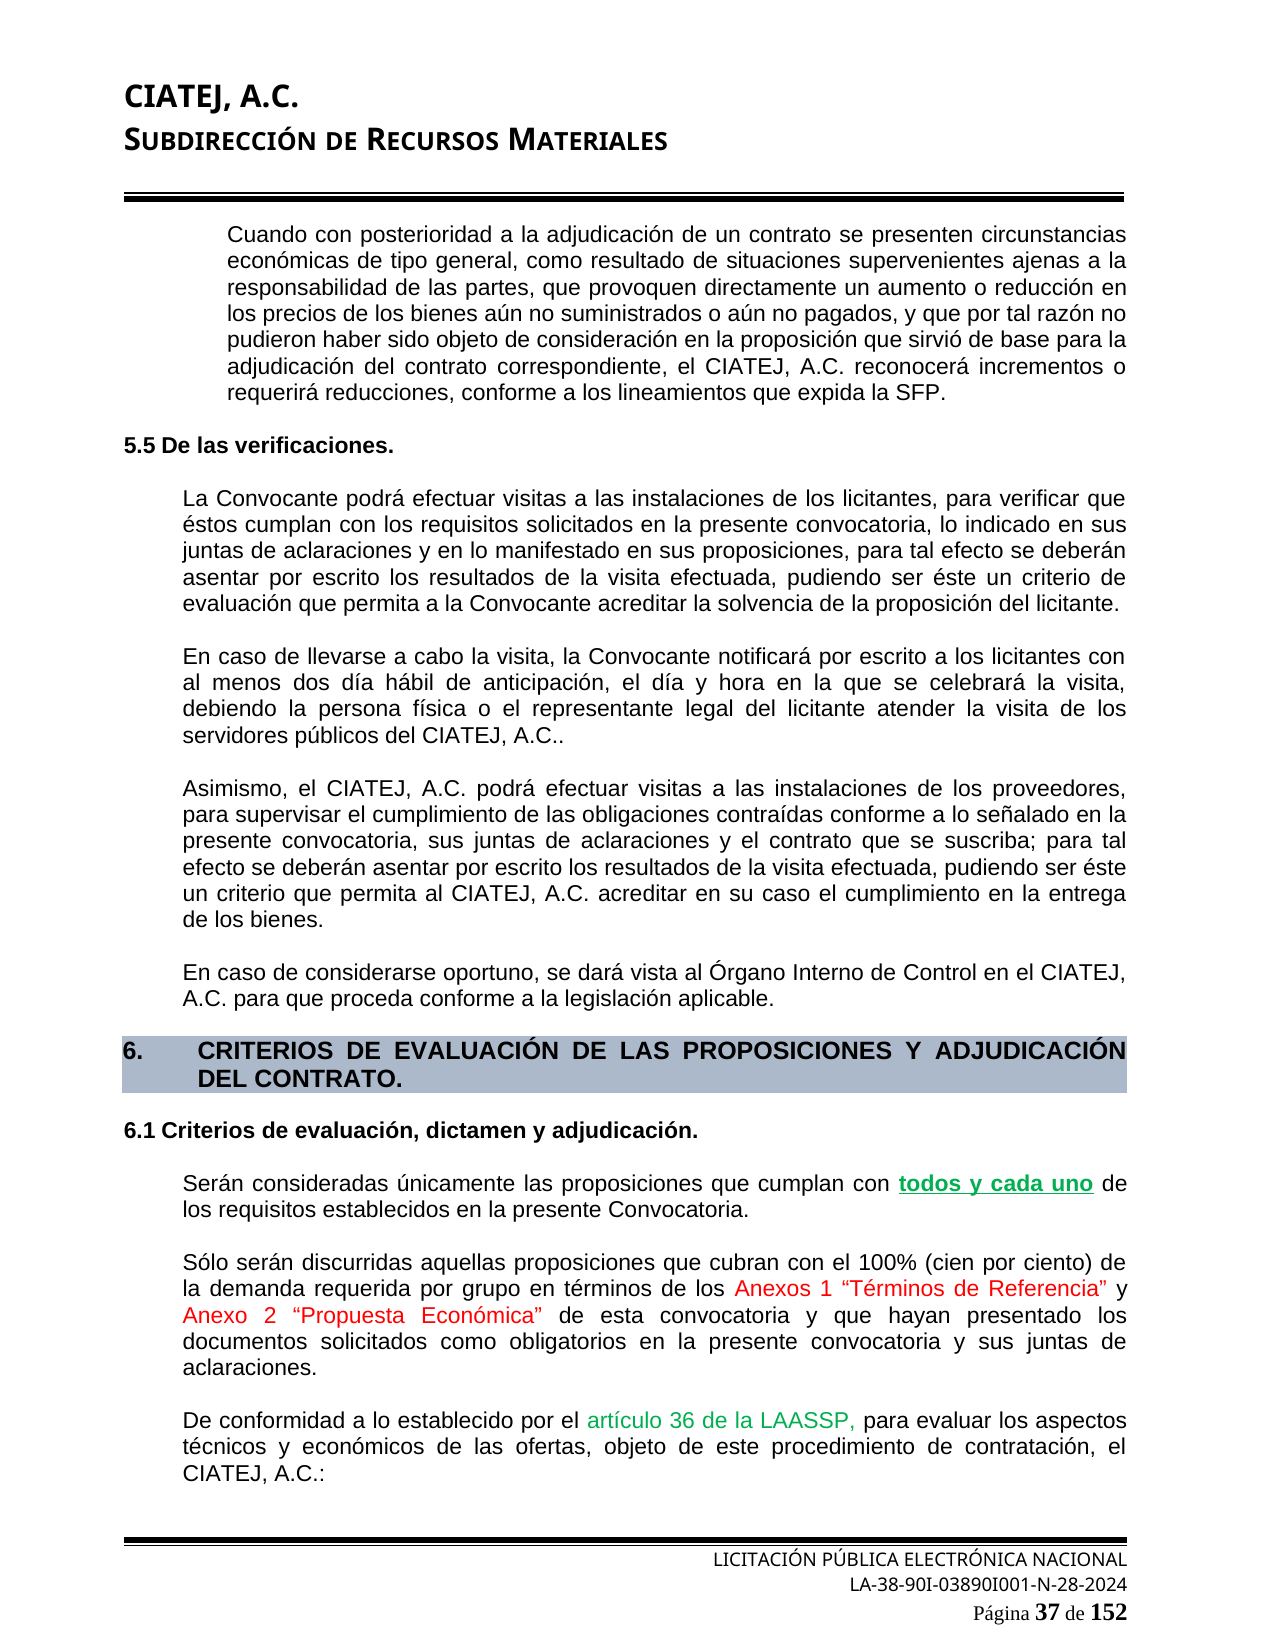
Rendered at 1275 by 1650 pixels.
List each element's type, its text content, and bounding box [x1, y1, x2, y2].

list En caso de llevarse a cabo la visita, la Convocante notificará por escrito a los licitantes con al menos dos día hábil de anticipación, el día y hora en la que se celebrará la visita, debiendo la persona física o el representante legal del licitante atender la visita de los servidores públicos del CIATEJ, A.C.. [182, 643, 1127, 748]
list Asimismo, el CIATEJ, A.C. podrá efectuar visitas a las instalaciones de los proveedores, para supervisar el cumplimiento de las obligaciones contraídas conforme a lo señalado en la presente convocatoria, sus juntas de aclaraciones y el contrato que se suscriba; para tal efecto se deberán asentar por escrito los resultados de la visita efectuada, pudiendo ser éste un criterio que permita al CIATEJ, A.C. acreditar en su caso el cumplimiento en la entrega de los bienes. [182, 774, 1127, 933]
list Criterios de evaluación, dictamen y adjudicación. [123, 1117, 1127, 1143]
list En caso de considerarse oportuno, se dará vista al Órgano Interno de Control en el CIATEJ, A.C. para que proceda conforme a la legislación aplicable. [182, 959, 1127, 1012]
list De conformidad a lo establecido por el artículo 36 de la LAASSP, para evaluar los aspectos técnicos y económicos de las ofertas, objeto de este procedimiento de contratación, el CIATEJ, A.C.: [182, 1407, 1127, 1486]
list Sólo serán discurridas aquellas proposiciones que cubran con el 100% (cien por ciento) de la demanda requerida por grupo en términos de los Anexos 1 “Términos de Referencia” y Anexo 2 “Propuesta Económica” de esta convocatoria y que hayan presentado los documentos solicitados como obligatorios en la presente convocatoria y sus juntas de aclaraciones. [182, 1249, 1127, 1381]
list CRITERIOS DE EVALUACIÓN DE LAS PROPOSICIONES Y ADJUDICACIÓN DEL CONTRATO. [122, 1036, 1127, 1093]
text Cuando con posterioridad a la adjudicación de un contrato se presenten circunstancias económicas de tipo general, como resultado de situaciones supervenientes ajenas a la responsabilidad de las partes, que provoquen directamente un aumento o reducción en los precios de los bienes aún no suministrados o aún no pagados, y que por tal razón no pudieron haber sido objeto de consideración en la proposición que sirvió de base para la adjudicación del contrato correspondiente, el CIATEJ, A.C. reconocerá incrementos o requerirá reducciones, conforme a los lineamientos que expida la SFP. [227, 221, 1127, 406]
list De las verificaciones. [123, 432, 1127, 458]
list La Convocante podrá efectuar visitas a las instalaciones de los licitantes, para verificar que éstos cumplan con los requisitos solicitados en la presente convocatoria, lo indicado en sus juntas de aclaraciones y en lo manifestado en sus proposiciones, para tal efecto se deberán asentar por escrito los resultados de la visita efectuada, pudiendo ser éste un criterio de evaluación que permita a la Convocante acreditar la solvencia de la proposición del licitante. [182, 484, 1127, 616]
list Serán consideradas únicamente las proposiciones que cumplan con todos y cada uno de los requisitos establecidos en la presente Convocatoria. [182, 1170, 1127, 1222]
